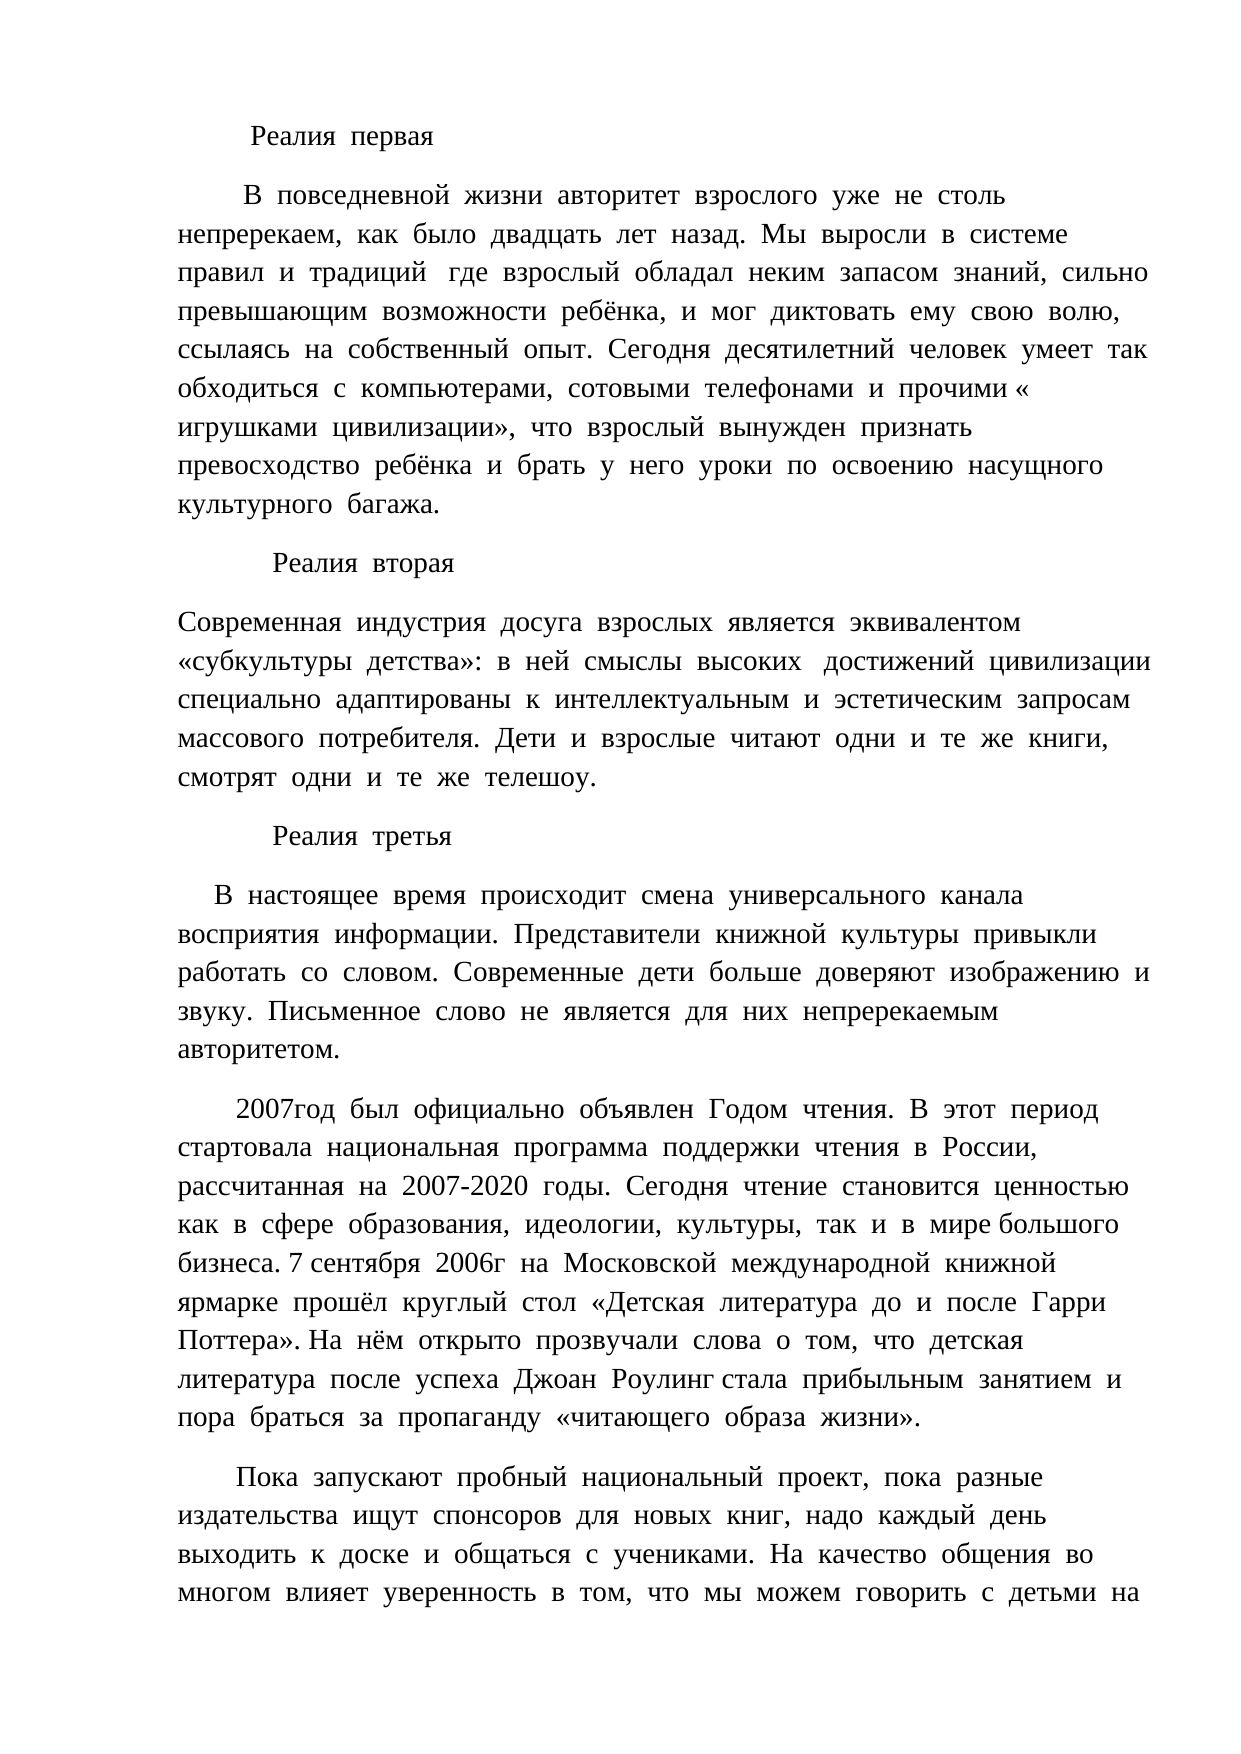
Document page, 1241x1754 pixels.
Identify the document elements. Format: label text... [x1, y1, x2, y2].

text В повседневной жизни авторитет взрослого уже не столь непререкаем, как было двадцать лет назад. Мы выросли в системе правил и традиций где взрослый обладал неким запасом знаний, сильно превышающим возможности ребёнка, и мог диктовать ему свою волю, ссылаясь на собственный опыт. Сегодня десятилетний человек умеет так обходиться с компьютерами, сотовыми телефонами и прочими « игрушками цивилизации», что взрослый вынужден признать превосходство ребёнка и брать у него уроки по освоению насущного культурного багажа. [177, 177, 1152, 519]
text Современная индустрия досуга взрослых является эквивалентом «субкультуры детства»: в ней смыслы высоких достижений цивилизации специально адаптированы к интеллектуальным и эстетическим запросам массового потребителя. Дети и взрослые читают одни и те же книги, смотрят одни и те же телешоу. [177, 604, 1152, 792]
text Реалия третья [177, 818, 1152, 852]
text 2007год был официально объявлен Годом чтения. В этот период стартовала национальная программа поддержки чтения в России, рассчитанная на 2007-2020 годы. Сегодня чтение становится ценностью как в сфере образования, идеологии, культуры, так и в мире большого бизнеса. 7 сентября 2006г на Московской международной книжной ярмарке прошёл круглый стол «Детская литература до и после Гарри Поттера». На нём открыто прозвучали слова о том, что детская литература после успеха Джоан Роулинг стала прибыльным занятием и пора браться за пропаганду «читающего образа жизни». [177, 1091, 1152, 1433]
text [177, 1459, 1152, 1608]
text Реалия вторая [177, 545, 1152, 579]
text В настоящее время происходит смена универсального канала восприятия информации. Представители книжной культуры привыкли работать со словом. Современные дети больше доверяют изображению и звуку. Письменное слово не является для них непререкаемым авторитетом. [177, 877, 1152, 1065]
text Реалия первая [177, 118, 1152, 152]
